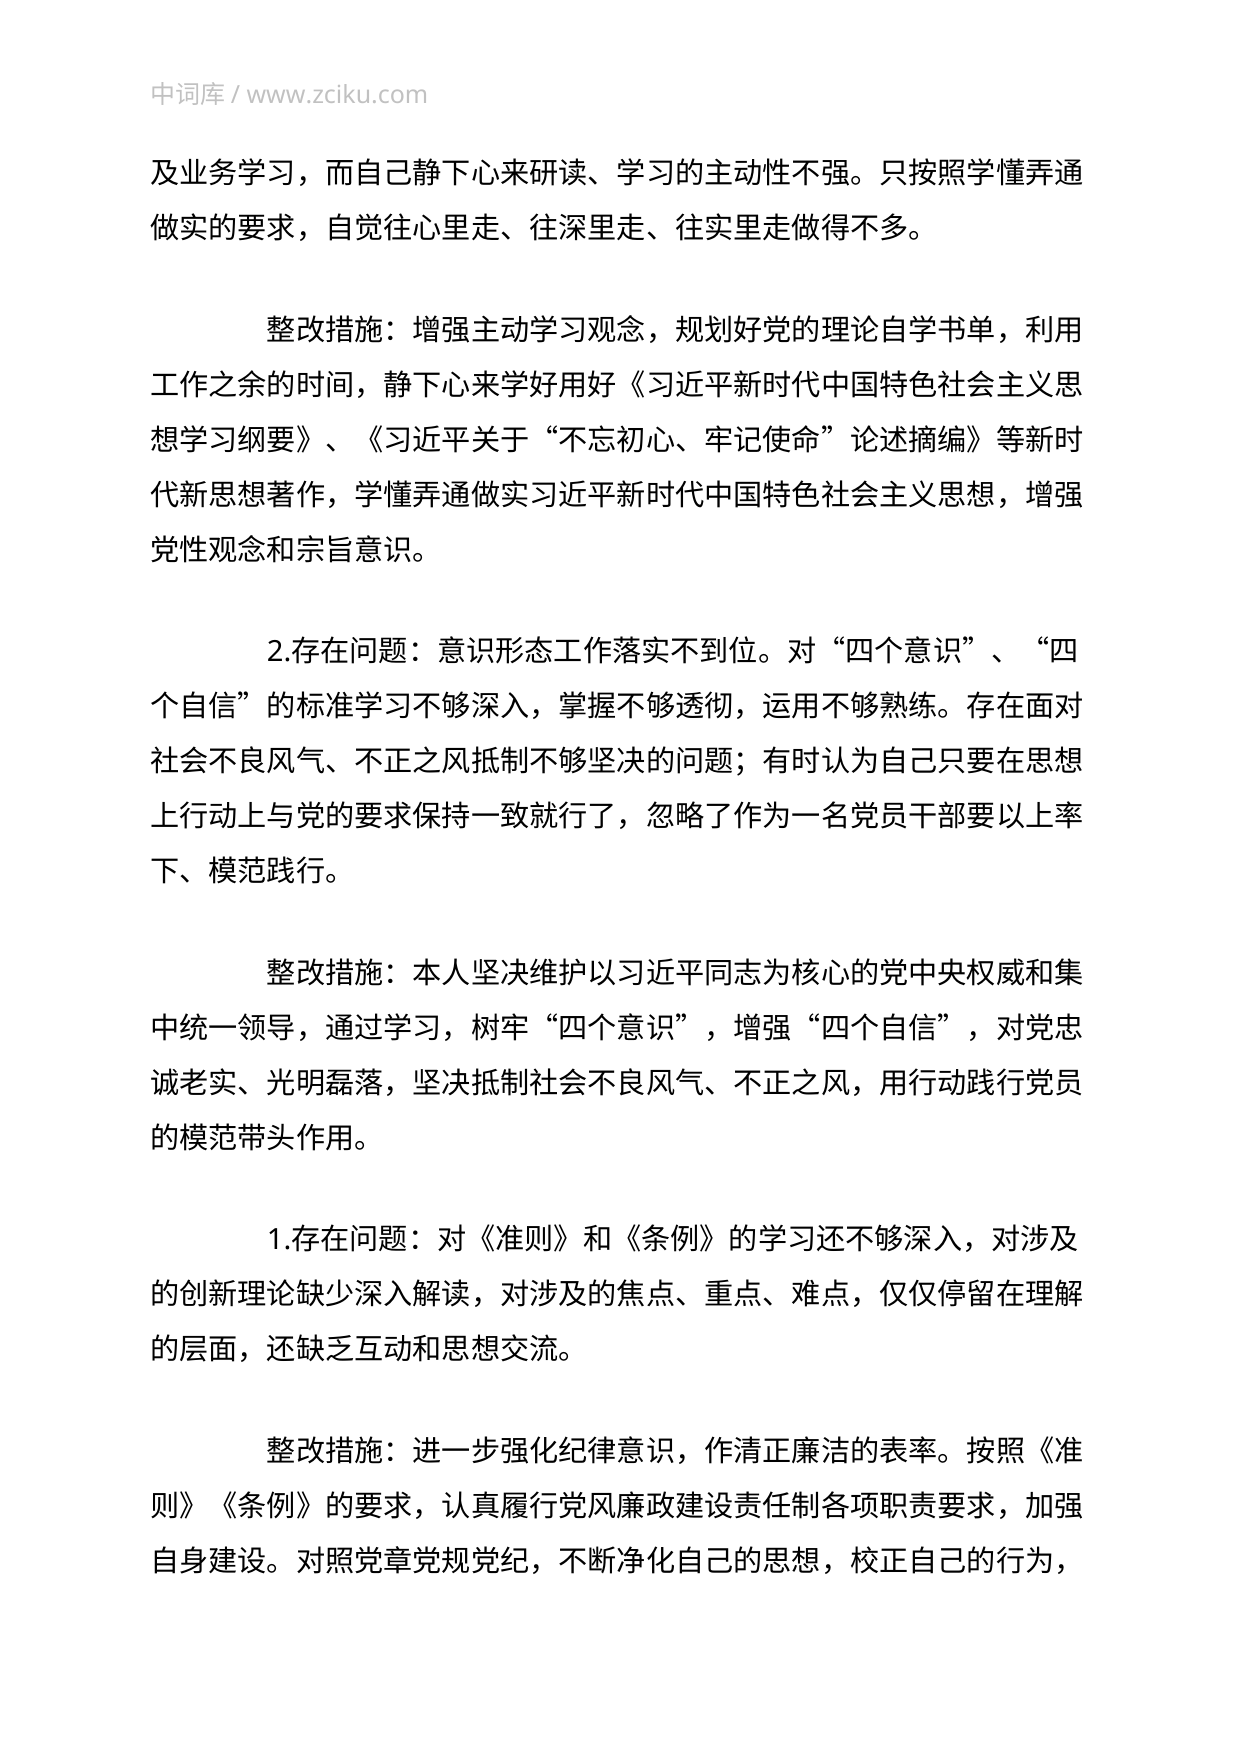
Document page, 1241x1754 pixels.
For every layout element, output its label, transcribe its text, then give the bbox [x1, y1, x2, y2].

text 整改措施：增强主动学习观念，规划好党的理论自学书单，利用工作之余的时间，静下心来学好用好《习近平新时代中国特色社会主义思想学习纲要》、《习近平关于“不忘初心、牢记使命”论述摘编》等新时代新思想著作，学懂弄通做实习近平新时代中国特色社会主义思想，增强党性观念和宗旨意识。 [150, 307, 1090, 568]
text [150, 1428, 1090, 1580]
text 1.存在问题：对《准则》和《条例》的学习还不够深入，对涉及的创新理论缺少深入解读，对涉及的焦点、重点、难点，仅仅停留在理解的层面，还缺乏互动和思想交流。 [150, 1216, 1090, 1368]
text 整改措施：本人坚决维护以习近平同志为核心的党中央权威和集中统一领导，通过学习，树牢“四个意识”，增强“四个自信”，对党忠诚老实、光明磊落，坚决抵制社会不良风气、不正之风，用行动践行党员的模范带头作用。 [150, 949, 1090, 1156]
text 2.存在问题：意识形态工作落实不到位。对“四个意识”、“四个自信”的标准学习不够深入，掌握不够透彻，运用不够熟练。存在面对社会不良风气、不正之风抵制不够坚决的问题；有时认为自己只要在思想上行动上与党的要求保持一致就行了，忽略了作为一名党员干部要以上率下、模范践行。 [150, 628, 1090, 890]
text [150, 150, 1090, 247]
